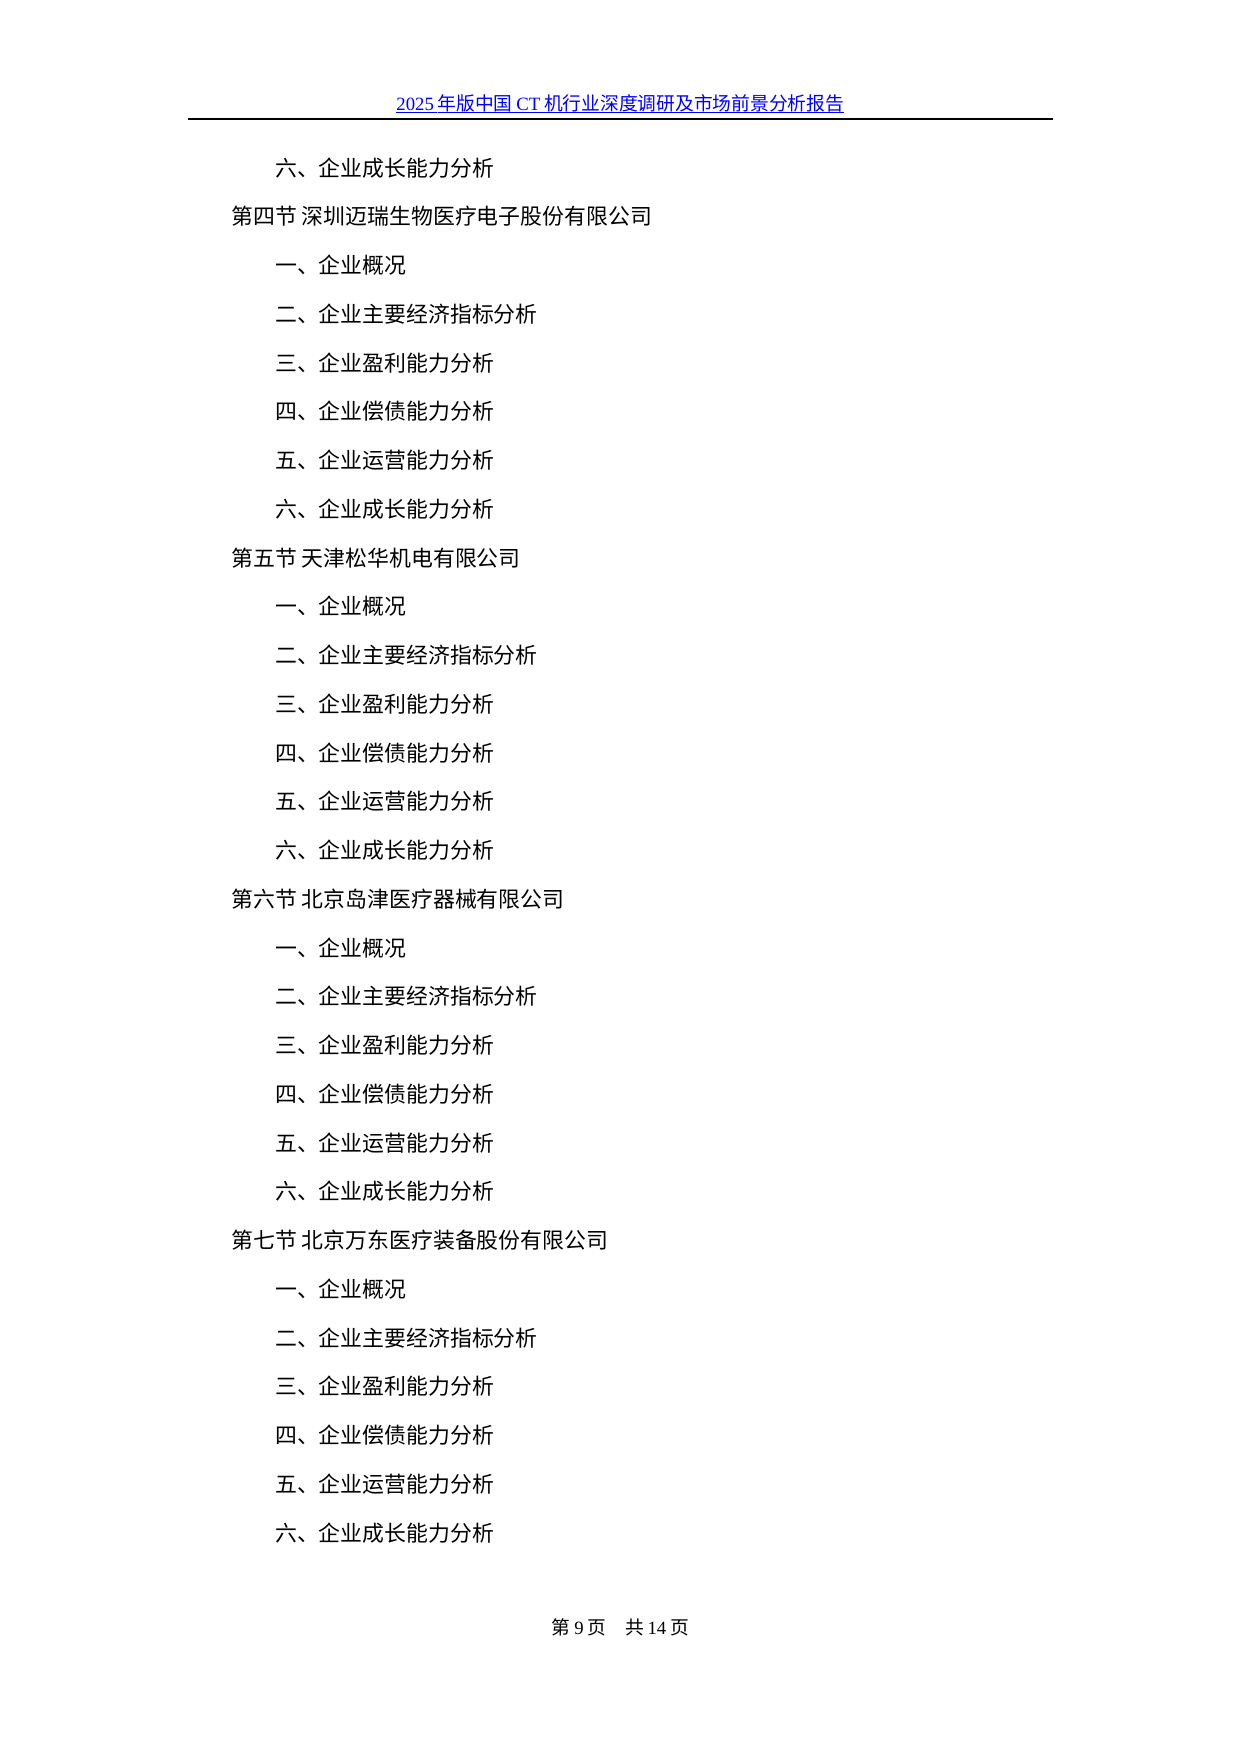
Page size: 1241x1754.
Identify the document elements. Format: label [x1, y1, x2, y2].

text [187, 150, 1053, 1548]
